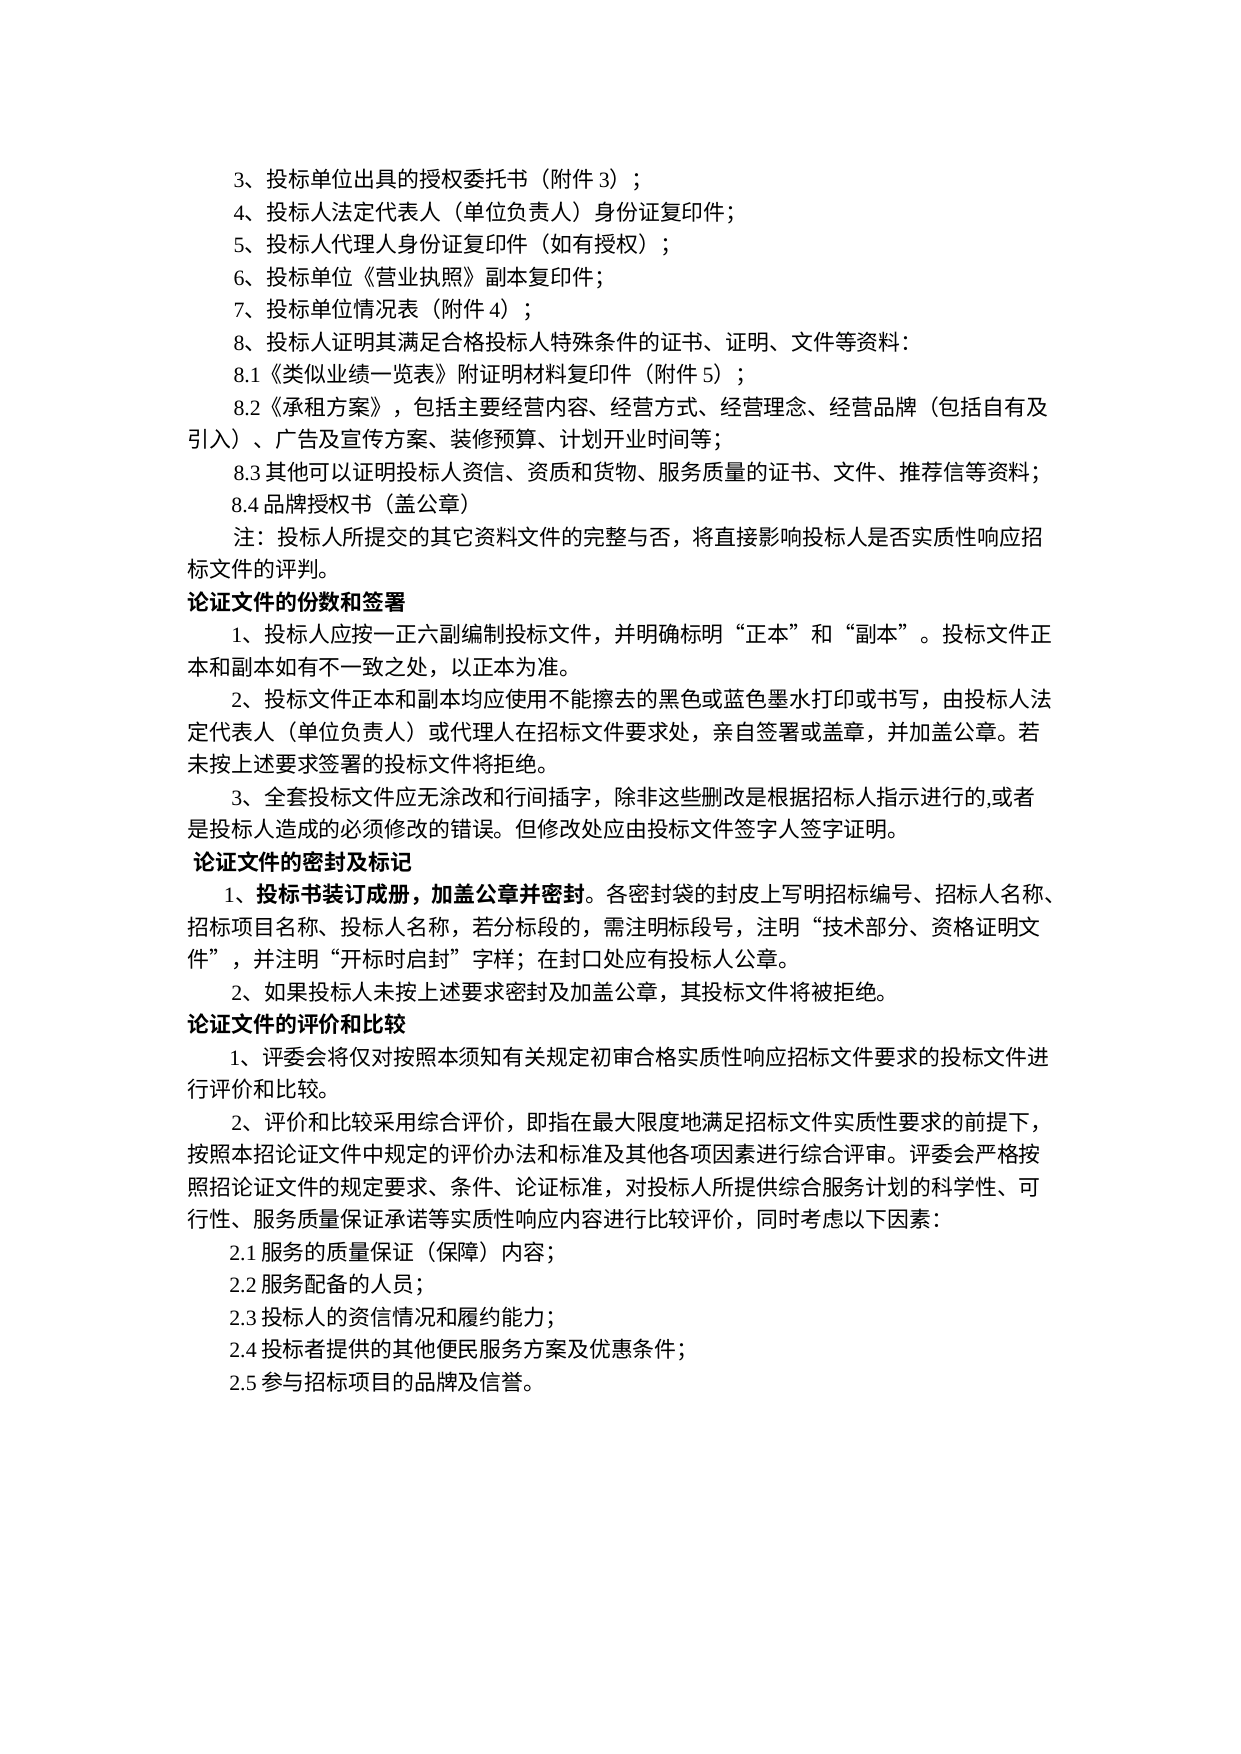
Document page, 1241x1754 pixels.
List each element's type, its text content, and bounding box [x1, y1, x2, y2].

text 2.4投标者提供的其他便民服务方案及优惠条件； [187, 1332, 1053, 1364]
text 8、投标人证明其满足合格投标人特殊条件的证书、证明、文件等资料： [187, 324, 1053, 357]
text 论证文件的密封及标记 [187, 844, 1053, 877]
text 3、投标单位出具的授权委托书（附件3）； [187, 162, 1053, 194]
text 3、全套投标文件应无涂改和行间插字，除非这些删改是根据招标人指示进行的,或者是投标人造成的必须修改的错误。但修改处应由投标文件签字人签字证明。 [187, 779, 1053, 844]
text 1、投标人应按一正六副编制投标文件，并明确标明“正本”和“副本”。投标文件正本和副本如有不一致之处，以正本为准。 [187, 617, 1053, 682]
text 1、评委会将仅对按照本须知有关规定初审合格实质性响应招标文件要求的投标文件进行评价和比较。 [187, 1039, 1053, 1104]
text 2、如果投标人未按上述要求密封及加盖公章，其投标文件将被拒绝。 [187, 974, 1053, 1007]
text 2.2服务配备的人员； [187, 1267, 1053, 1299]
text 6、投标单位《营业执照》副本复印件； [187, 259, 1053, 292]
text 1、投标书装订成册，加盖公章并密封。各密封袋的封皮上写明招标编号、招标人名称、招标项目名称、投标人名称，若分标段的，需注明标段号，注明“技术部分、资格证明文件”，并注明“开标时启封”字样；在封口处应有投标人公章。 [187, 877, 1053, 974]
text 5、投标人代理人身份证复印件（如有授权）； [187, 227, 1053, 259]
text 8.4品牌授权书（盖公章） [187, 487, 1053, 519]
text 7、投标单位情况表（附件4）； [187, 292, 1053, 324]
text 论证文件的评价和比较 [187, 1007, 1053, 1039]
text 2.1服务的质量保证（保障）内容； [187, 1234, 1053, 1267]
text 2、评价和比较采用综合评价，即指在最大限度地满足招标文件实质性要求的前提下，按照本招论证文件中规定的评价办法和标准及其他各项因素进行综合评审。评委会严格按照招论证文件的规定要求、条件、论证标准，对投标人所提供综合服务计划的科学性、可行性、服务质量保证承诺等实质性响应内容进行比较评价，同时考虑以下因素： [187, 1104, 1053, 1234]
text 注：投标人所提交的其它资料文件的完整与否，将直接影响投标人是否实质性响应招标文件的评判。 [187, 519, 1053, 584]
text 论证文件的份数和签署 [187, 584, 1053, 617]
text 8.2《承租方案》，包括主要经营内容、经营方式、经营理念、经营品牌（包括自有及引入）、广告及宣传方案、装修预算、计划开业时间等； [187, 389, 1053, 454]
text 8.1《类似业绩一览表》附证明材料复印件（附件5）； [187, 357, 1053, 389]
text 2、投标文件正本和副本均应使用不能擦去的黑色或蓝色墨水打印或书写，由投标人法定代表人（单位负责人）或代理人在招标文件要求处，亲自签署或盖章，并加盖公章。若未按上述要求签署的投标文件将拒绝。 [187, 682, 1053, 779]
text 8.3其他可以证明投标人资信、资质和货物、服务质量的证书、文件、推荐信等资料； [187, 454, 1053, 487]
text 2.5参与招标项目的品牌及信誉。 [187, 1364, 1053, 1397]
text 2.3投标人的资信情况和履约能力； [187, 1299, 1053, 1332]
text 4、投标人法定代表人（单位负责人）身份证复印件； [187, 194, 1053, 227]
